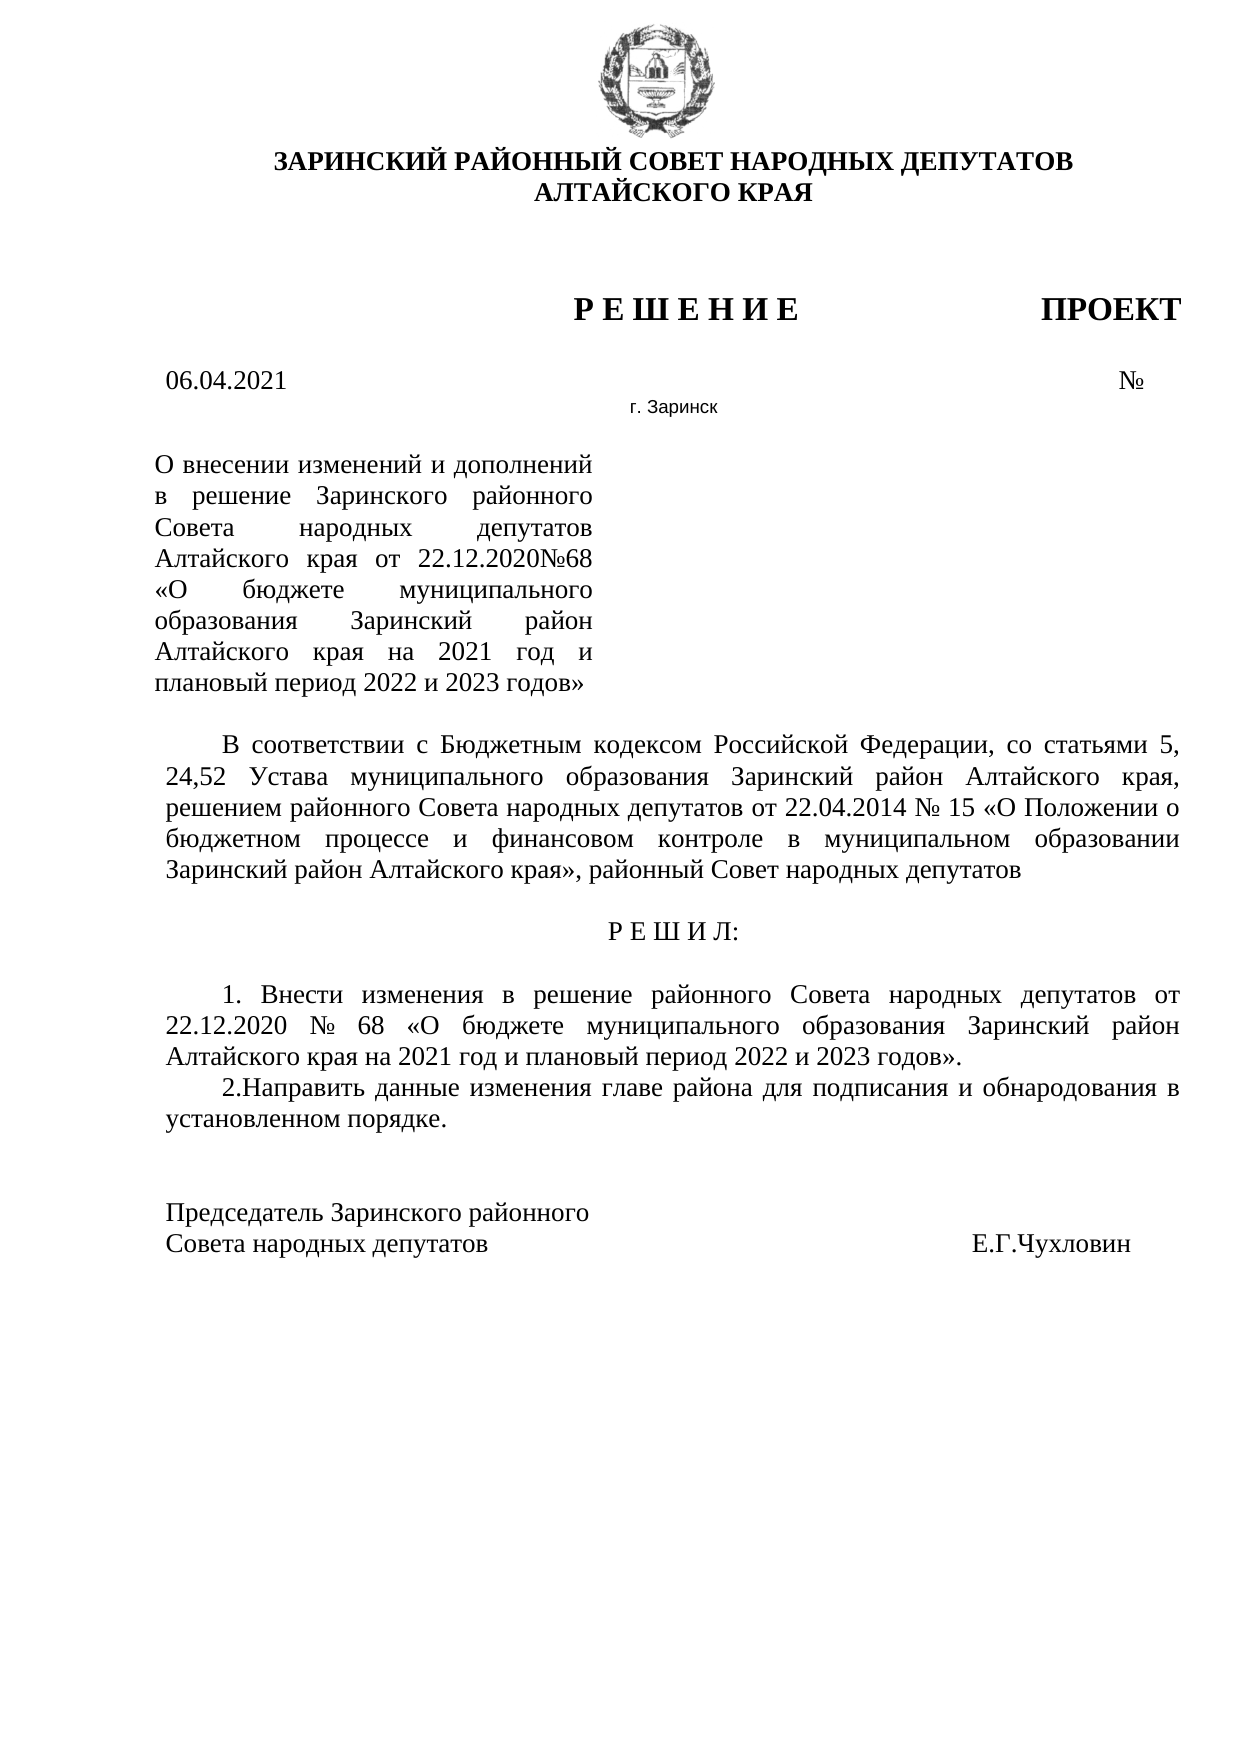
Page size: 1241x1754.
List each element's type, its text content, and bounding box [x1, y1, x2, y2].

text г. Заринск [165, 396, 1181, 417]
title ЗАРИНСКИЙ РАЙОННЫЙ СОВЕТ НАРОДНЫХ ДЕПУТАТОВ [165, 145, 1181, 176]
text Р Е Ш Е Н И Е ПРОЕКТ [165, 289, 1181, 327]
text Совета народных депутатов Е.Г.Чухловин [165, 1227, 1181, 1258]
text Р Е Ш И Л: [165, 916, 1181, 947]
table_header О внесении изменений и дополнений в решение Заринского районного Совета народных депутатов Алтайского края от 22.12.2020№68 «О бюджете муниципального образования Заринский район Алтайского края на 2021 год и плановый период 2022 и 2023 годов» [143, 448, 604, 697]
text В соответствии с Бюджетным кодексом Российской Федерации, со статьями 5, 24,52 Устава муниципального образования Заринский район Алтайского края, решением районного Совета народных депутатов от 22.04.2014 № 15 «О Положении о бюджетном процессе и финансовом контроле в муниципальном образовании Заринский район Алтайского края», районный Совет народных депутатов [165, 729, 1181, 884]
text Председатель Заринского районного [165, 1196, 1181, 1227]
text 06.04.2021 № [165, 364, 1181, 396]
picture [596, 21, 715, 140]
title АЛТАЙСКОГО КРАЯ [165, 176, 1181, 208]
text 2.Направить данные изменения главе района для подписания и обнародования в установленном порядке. [165, 1071, 1181, 1133]
text 1. Внести изменения в решение районного Совета народных депутатов от 22.12.2020 № 68 «О бюджете муниципального образования Заринский район Алтайского края на 2021 год и плановый период 2022 и 2023 годов». [165, 978, 1181, 1071]
